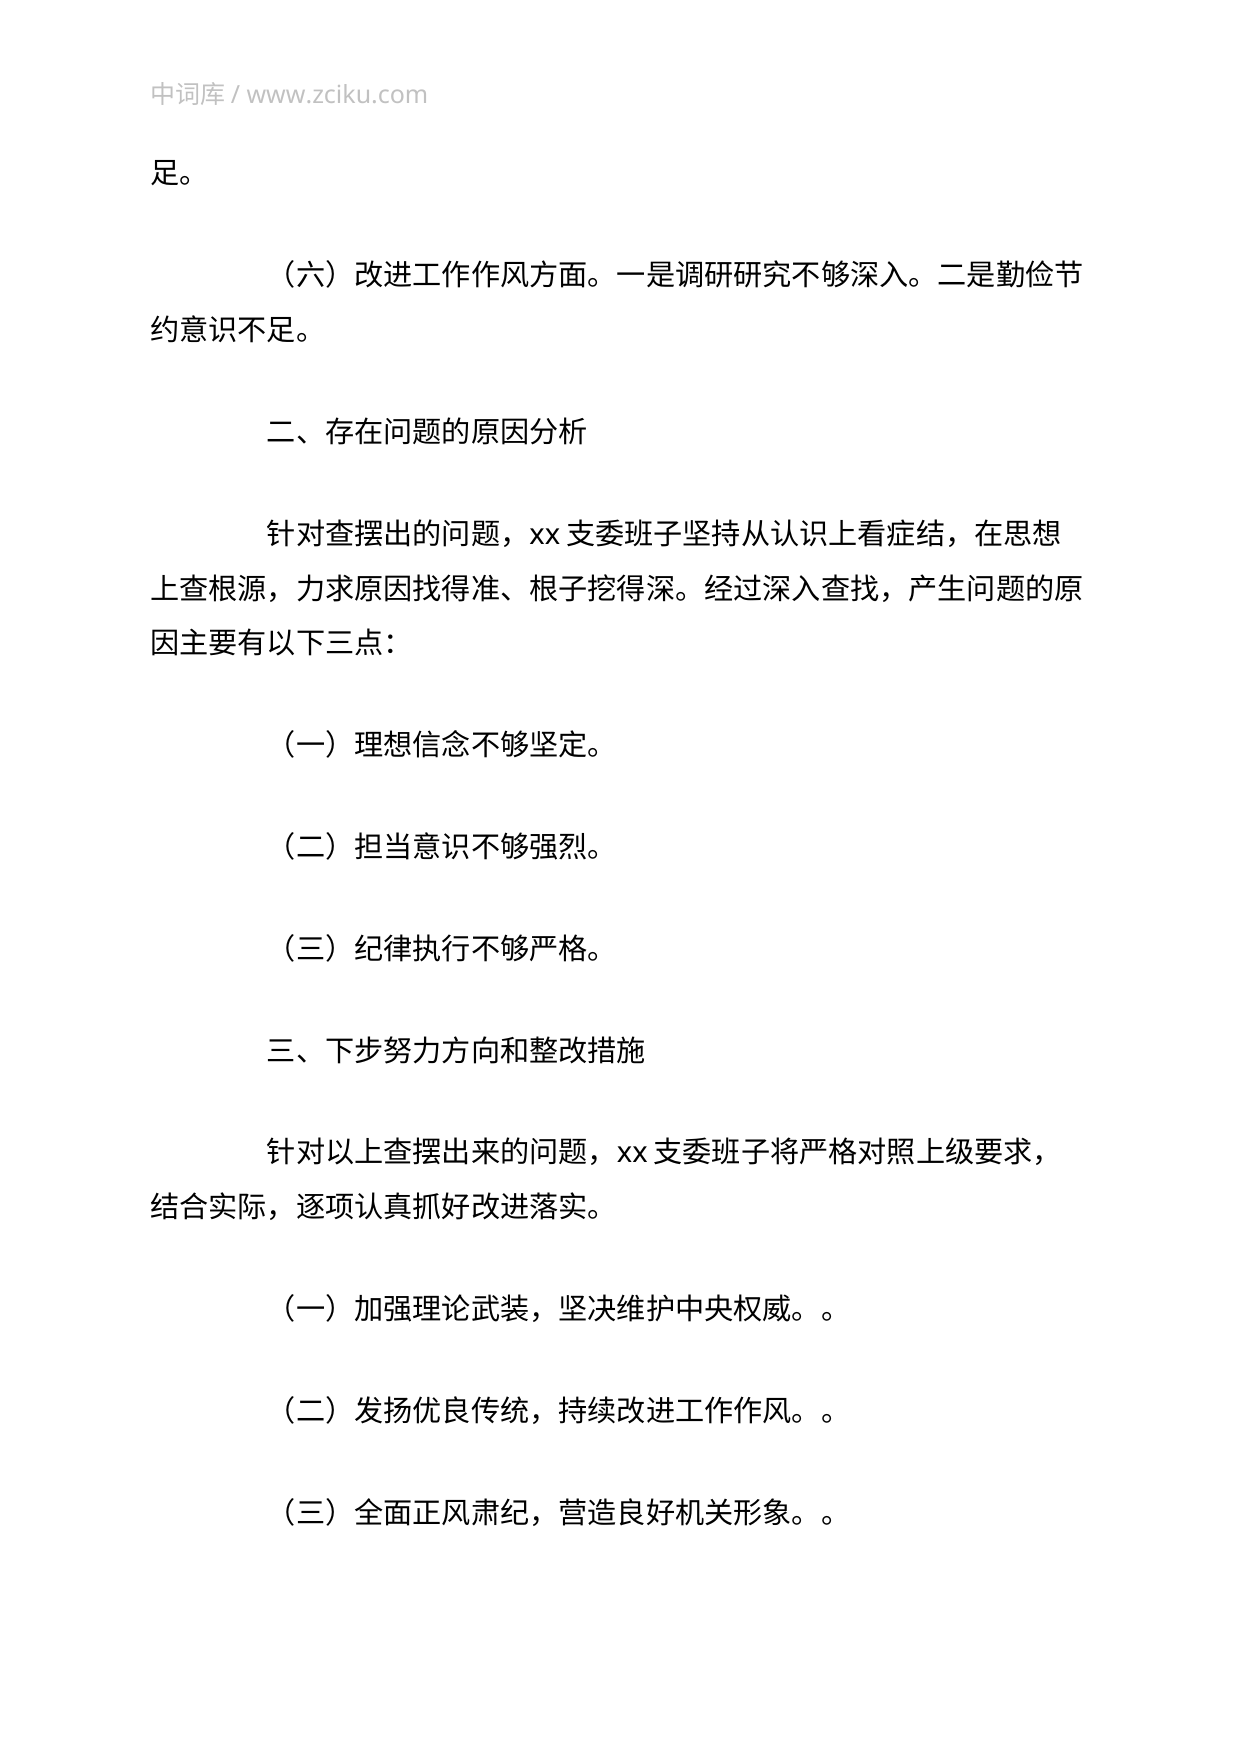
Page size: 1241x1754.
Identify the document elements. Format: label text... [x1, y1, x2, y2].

text （三）纪律执行不够严格。 [150, 925, 1090, 968]
text 针对查摆出的问题，xx支委班子坚持从认识上看症结，在思想上查根源，力求原因找得准、根子挖得深。经过深入查找，产生问题的原因主要有以下三点： [150, 510, 1090, 662]
text （三）全面正风肃纪，营造良好机关形象。。 [150, 1489, 1090, 1532]
text （六）改进工作作风方面。一是调研研究不够深入。二是勤俭节约意识不足。 [150, 252, 1090, 349]
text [150, 150, 1090, 192]
text 针对以上查摆出来的问题，xx支委班子将严格对照上级要求，结合实际，逐项认真抓好改进落实。 [150, 1129, 1090, 1226]
text （二）发扬优良传统，持续改进工作作风。。 [150, 1387, 1090, 1430]
text （一）加强理论武装，坚决维护中央权威。。 [150, 1286, 1090, 1328]
text 二、存在问题的原因分析 [150, 408, 1090, 451]
text 三、下步努力方向和整改措施 [150, 1027, 1090, 1069]
text （二）担当意识不够强烈。 [150, 824, 1090, 866]
text （一）理想信念不够坚定。 [150, 722, 1090, 764]
